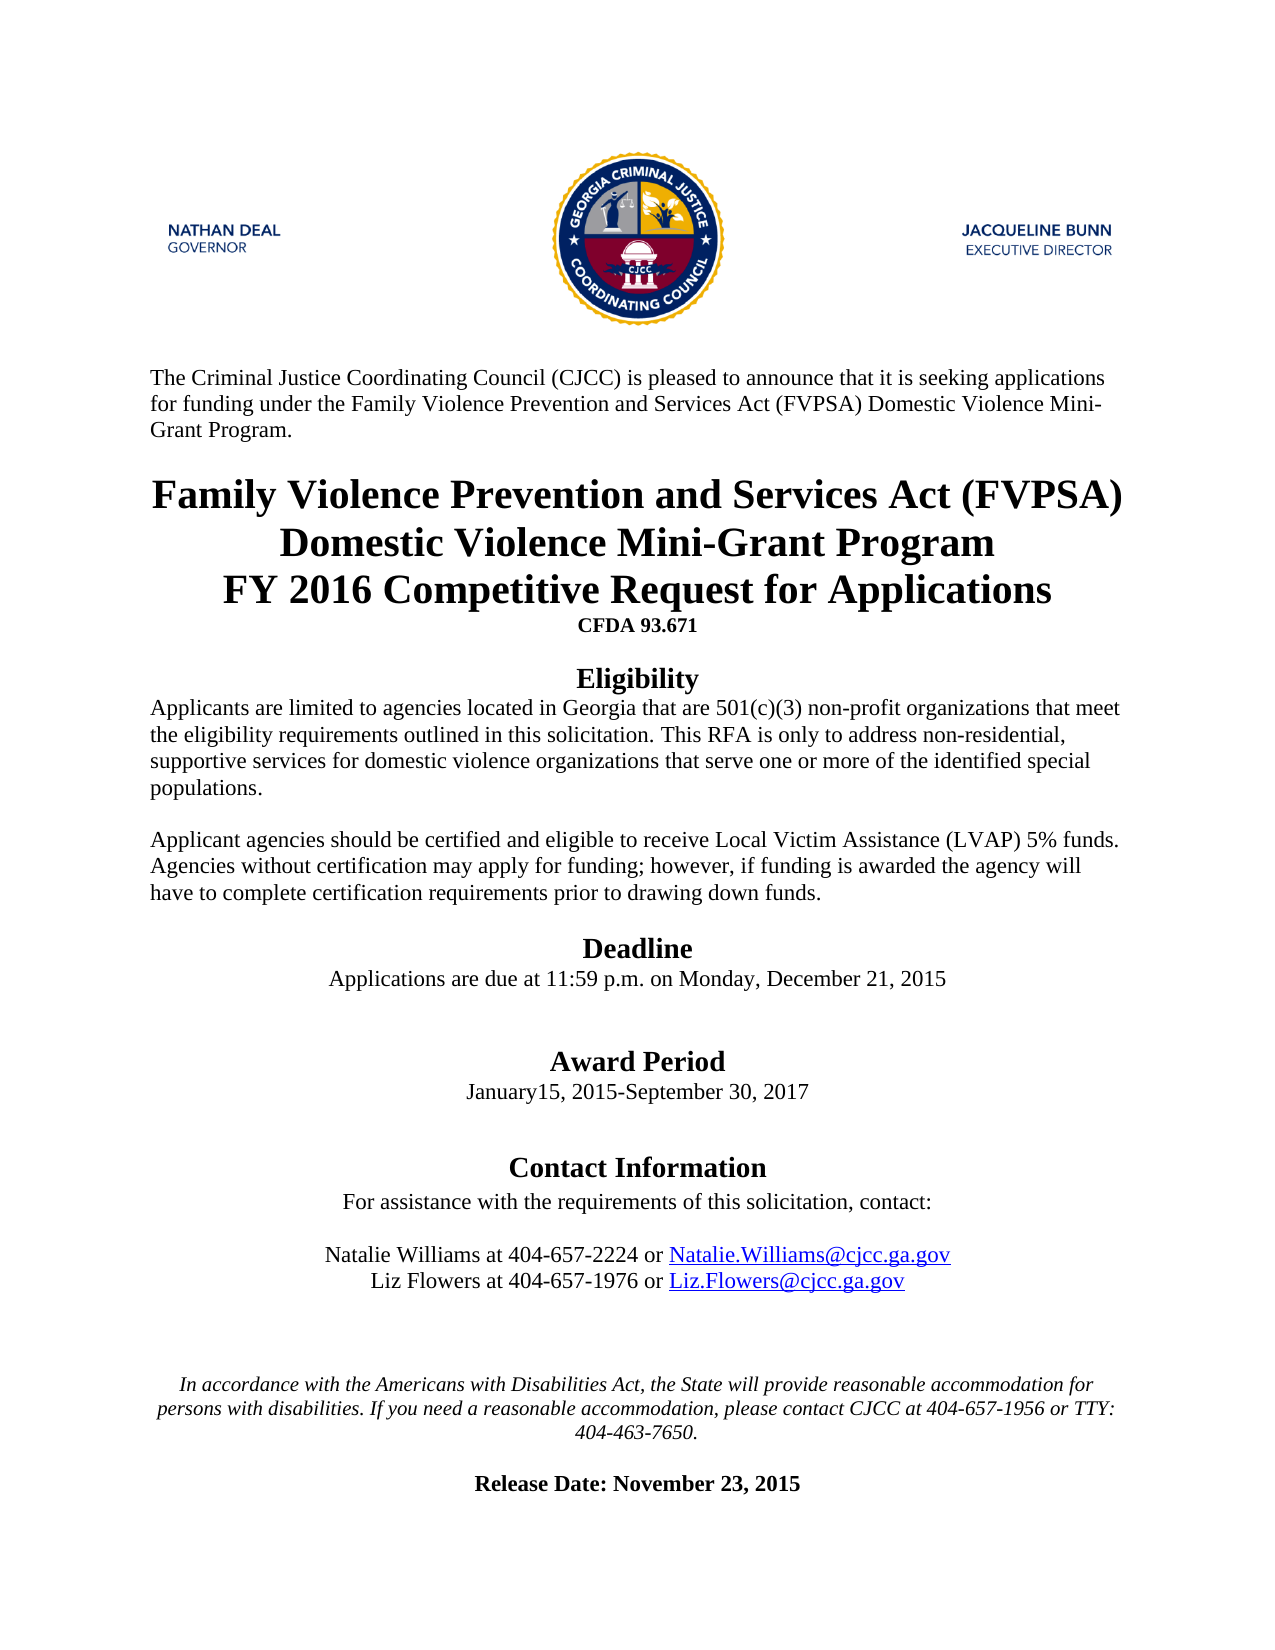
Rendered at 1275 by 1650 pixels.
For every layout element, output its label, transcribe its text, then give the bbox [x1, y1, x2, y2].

text The Criminal Justice Coordinating Council (CJCC) is pleased to announce that it is seeking applications for funding under the Family Violence Prevention and Services Act (FVPSA) Domestic Violence Mini-Grant Program. [150, 364, 1125, 443]
text Release Date: November 23, 2015 [150, 1470, 1125, 1496]
text Applications are due at 11:59 p.m. on Monday, December 21, 2015 [150, 965, 1125, 992]
text In accordance with the Americans with Disabilities Act, the State will provide reasonable accommodation for persons with disabilities. If you need a reasonable accommodation, please contact CJCC at 404-657-1956 or TTY: 404-463-7650. [150, 1371, 1125, 1444]
picture [150, 150, 1125, 339]
text Natalie Williams at 404-657-2224 or Natalie.Williams@cjcc.ga.gov [150, 1241, 1125, 1267]
text January15, 2015-September 30, 2017 [150, 1078, 1125, 1104]
text Liz Flowers at 404-657-1976 or Liz.Flowers@cjcc.ga.gov [150, 1267, 1125, 1294]
text Award Period [150, 1044, 1125, 1078]
text Eligibility [150, 661, 1125, 694]
text For assistance with the requirements of this solicitation, contact: [150, 1188, 1125, 1215]
text Contact Information [150, 1150, 1125, 1183]
text CFDA 93.671 [150, 613, 1125, 637]
text Family Violence Prevention and Services Act (FVPSA) Domestic Violence Mini-Grant Program [150, 469, 1125, 565]
text Applicants are limited to agencies located in Georgia that are 501(c)(3) non-profit organizations that meet the eligibility requirements outlined in this solicitation. This RFA is only to address non-residential, supportive services for domestic violence organizations that serve one or more of the identified special populations. [150, 694, 1125, 800]
text Applicant agencies should be certified and eligible to receive Local Victim Assistance (LVAP) 5% funds. Agencies without certification may apply for funding; however, if funding is awarded the agency will have to complete certification requirements prior to drawing down funds. [150, 826, 1125, 905]
text FY 2016 Competitive Request for Applications [150, 565, 1125, 613]
text Deadline [150, 932, 1125, 965]
